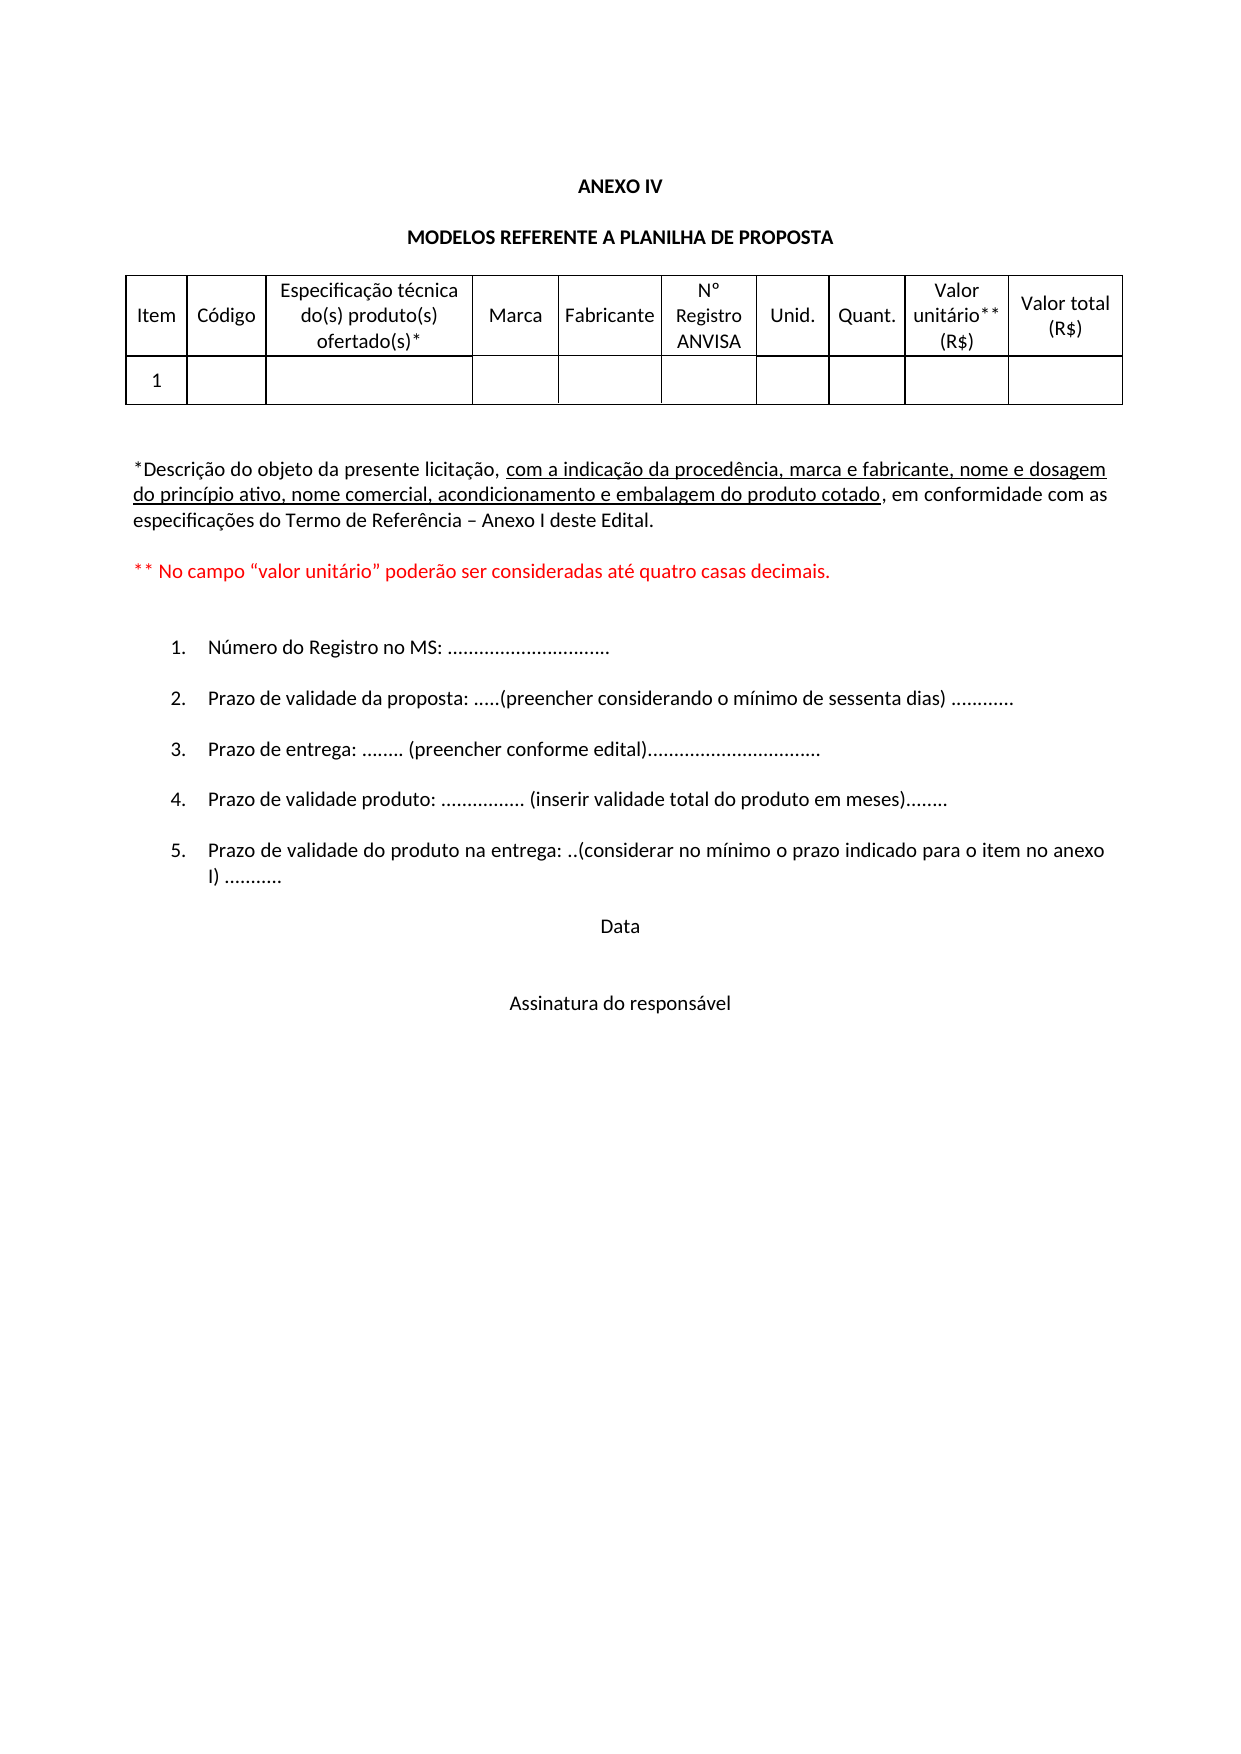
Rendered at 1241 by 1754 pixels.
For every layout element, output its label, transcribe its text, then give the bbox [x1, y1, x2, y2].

table_cell [559, 356, 661, 404]
table_header Fabricante [559, 276, 661, 355]
list Prazo de entrega: ........ (preencher conforme edital)................................. [170, 736, 1107, 761]
text Assinatura do responsável [133, 990, 1107, 1015]
text MODELOS REFERENTE A PLANILHA DE PROPOSTA [133, 224, 1107, 249]
table_header Nº Registro ANVISA [662, 276, 756, 355]
list Número do Registro no MS: ............................... [170, 634, 1107, 659]
text ** No campo “valor unitário” poderão ser consideradas até quatro casas decimais. [133, 558, 1107, 583]
table_cell [188, 357, 265, 404]
text *Descrição do objeto da presente licitação, com a indicação da procedência, marca e fabricante, nome e dosagem do princípio ativo, nome comercial, acondicionamento e embalagem do produto cotado, em conformidade com as especificações do Termo de Referência – Anexo I deste Edital. [133, 456, 1107, 532]
table_header Item [127, 276, 186, 355]
table_header Unid. [757, 276, 828, 355]
table_header Valor total (R$) [1009, 276, 1122, 355]
table_cell [267, 357, 472, 404]
table_header Código [188, 276, 265, 355]
table_cell [473, 356, 558, 404]
table_header Valor unitário** (R$) [906, 276, 1008, 355]
table_cell [757, 357, 828, 404]
list Prazo de validade produto: ................ (inserir validade total do produto em meses)........ [170, 787, 1107, 812]
table_cell [661, 356, 756, 404]
table_header Especificação técnica do(s) produto(s) ofertado(s)* [267, 276, 472, 355]
list Prazo de validade do produto na entrega: ..(considerar no mínimo o prazo indicado para o item no anexo I) ........... [170, 837, 1107, 888]
table_header Marca [473, 276, 558, 355]
table_cell [906, 357, 1008, 404]
list Prazo de validade da proposta: .....(preencher considerando o mínimo de sessenta dias) ............ [170, 685, 1107, 710]
text Data [133, 914, 1107, 939]
table_header Quant. [830, 276, 904, 355]
table_cell [1009, 357, 1122, 404]
table_cell [830, 357, 904, 404]
table_cell 1 [127, 357, 186, 404]
text ANEXO IV [133, 173, 1107, 198]
